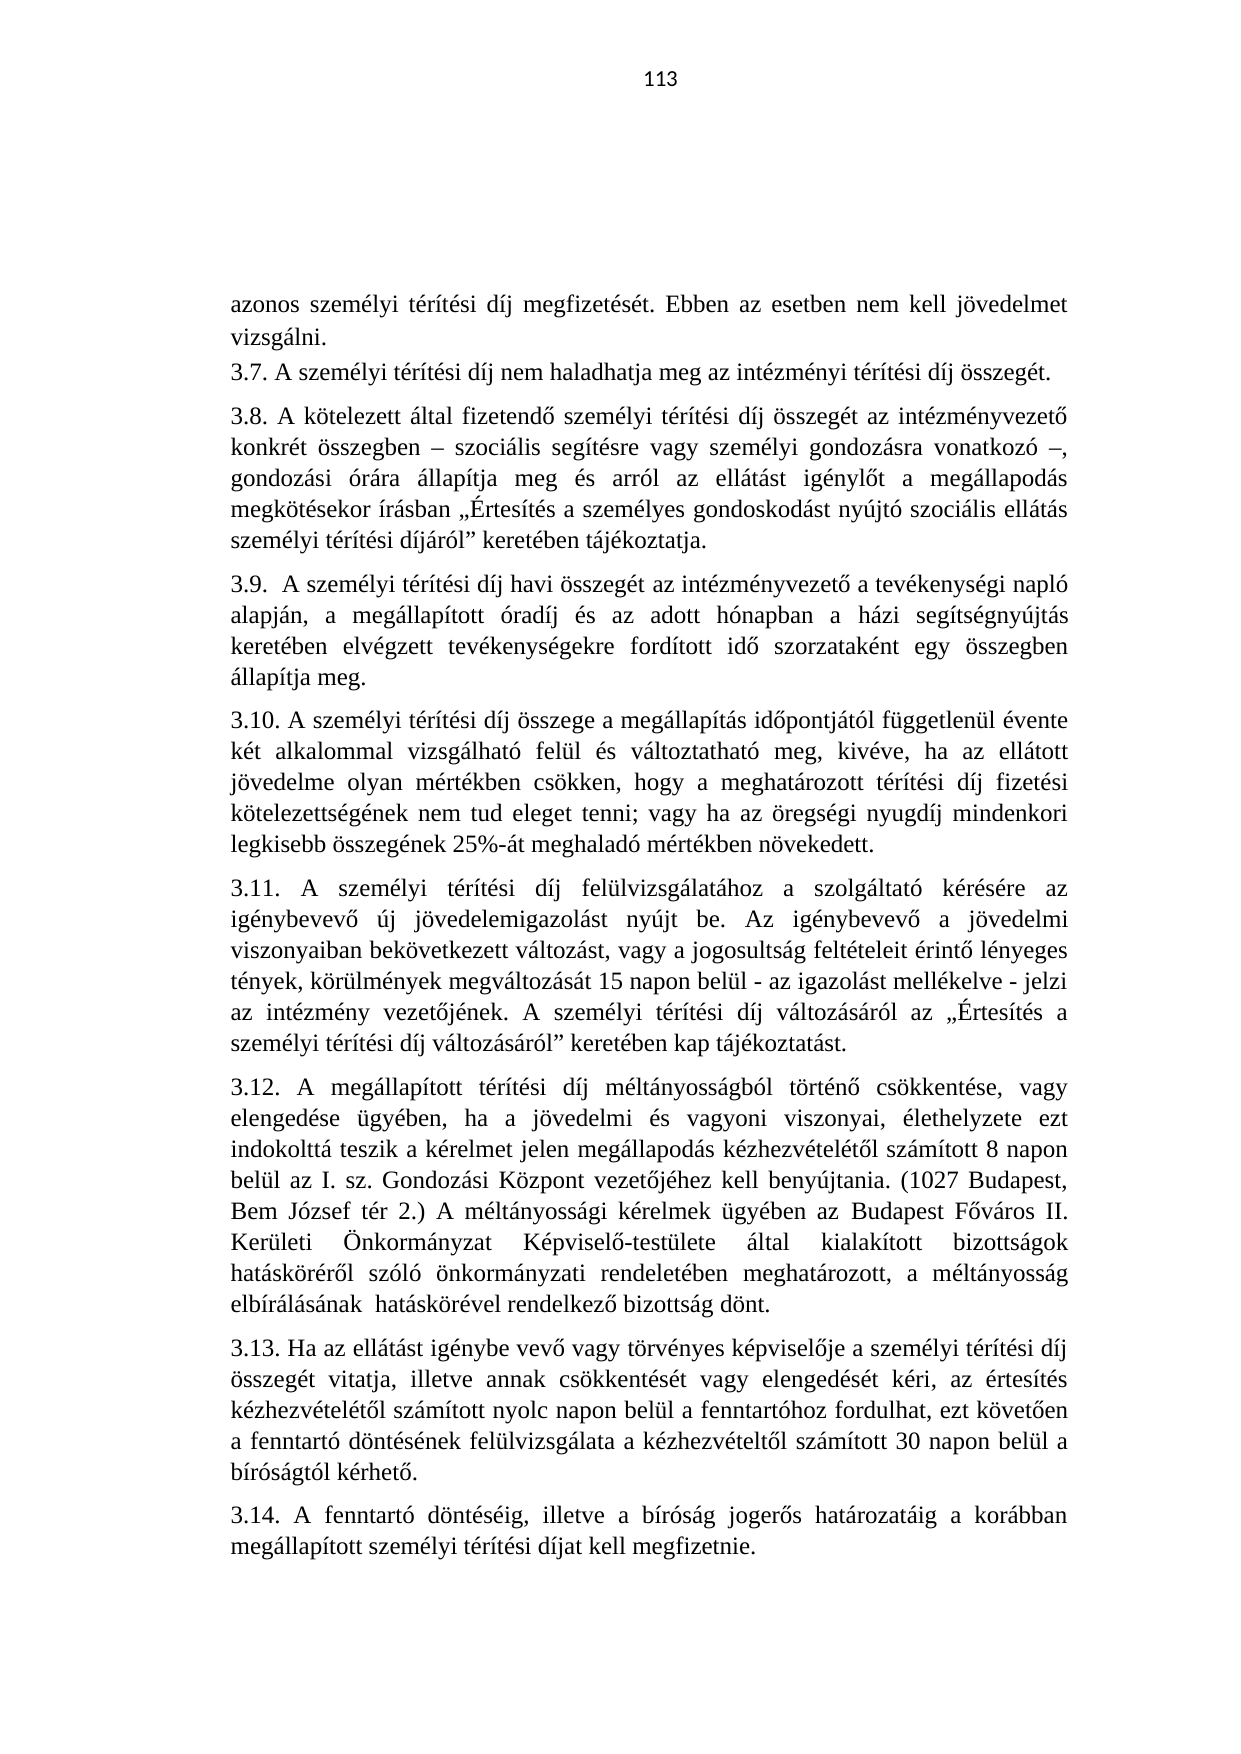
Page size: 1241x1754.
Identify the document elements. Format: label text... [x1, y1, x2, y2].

text 3.10. A személyi térítési díj összege a megállapítás időpontjától függetlenül évente két alkalommal vizsgálható felül és változtatható meg, kivéve, ha az ellátott jövedelme olyan mértékben csökken, hogy a meghatározott térítési díj fizetési kötelezettségének nem tud eleget tenni; vagy ha az öregségi nyugdíj mindenkori legkisebb összegének 25%-át meghaladó mértékben növekedett. [230, 705, 1069, 858]
text 3.12. A megállapított térítési díj méltányosságból történő csökkentése, vagy elengedése ügyében, ha a jövedelmi és vagyoni viszonyai, élethelyzete ezt indokolttá teszik a kérelmet jelen megállapodás kézhezvételétől számított 8 napon belül az I. sz. Gondozási Központ vezetőjéhez kell benyújtania. (1027 Budapest, Bem József tér 2.) A méltányossági kérelmek ügyében az Budapest Főváros II. Kerületi Önkormányzat Képviselő-testülete által kialakított bizottságok hatásköréről szóló önkormányzati rendeletében meghatározott, a méltányosság elbírálásának hatáskörével rendelkező bizottság dönt. [230, 1072, 1069, 1258]
text 3.9. A személyi térítési díj havi összegét az intézményvezető a tevékenységi napló alapján, a megállapított óradíj és az adott hónapban a házi segítségnyújtás keretében elvégzett tevékenységekre fordított idő szorzataként egy összegben állapítja meg. [230, 569, 1069, 691]
text 3.13. Ha az ellátást igénybe vevő vagy törvényes képviselője a személyi térítési díj összegét vitatja, illetve annak csökkentését vagy elengedését kéri, az értesítés kézhezvételétől számított nyolc napon belül a fenntartóhoz fordulhat, ezt követően a fenntartó döntésének felülvizsgálata a kézhezvételtől számított 30 napon belül a bíróságtól kérhető. [230, 1333, 1069, 1486]
text 3.8. A kötelezett által fizetendő személyi térítési díj összegét az intézményvezető konkrét összegben – szociális segítésre vagy személyi gondozásra vonatkozó –, gondozási órára állapítja meg és arról az ellátást igénylőt a megállapodás megkötésekor írásban „Értesítés a személyes gondoskodást nyújtó szociális ellátás személyi térítési díjáról” keretében tájékoztatja. [230, 401, 1069, 554]
text 3.14. A fenntartó döntéséig, illetve a bíróság jogerős határozatáig a korábban megállapított személyi térítési díjat kell megfizetnie. [230, 1500, 1069, 1560]
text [230, 289, 1069, 351]
text 3.11. A személyi térítési díj felülvizsgálatához a szolgáltató kérésére az igénybevevő új jövedelemigazolást nyújt be. Az igénybevevő a jövedelmi viszonyaiban bekövetkezett változást, vagy a jogosultság feltételeit érintő lényeges tények, körülmények megváltozását 15 napon belül - az igazolást mellékelve - jelzi az intézmény vezetőjének. A személyi térítési díj változásáról az „Értesítés a személyi térítési díj változásáról” keretében kap tájékoztatást. [230, 873, 1069, 1057]
text 3.7. A személyi térítési díj nem haladhatja meg az intézményi térítési díj összegét. [230, 357, 1069, 386]
